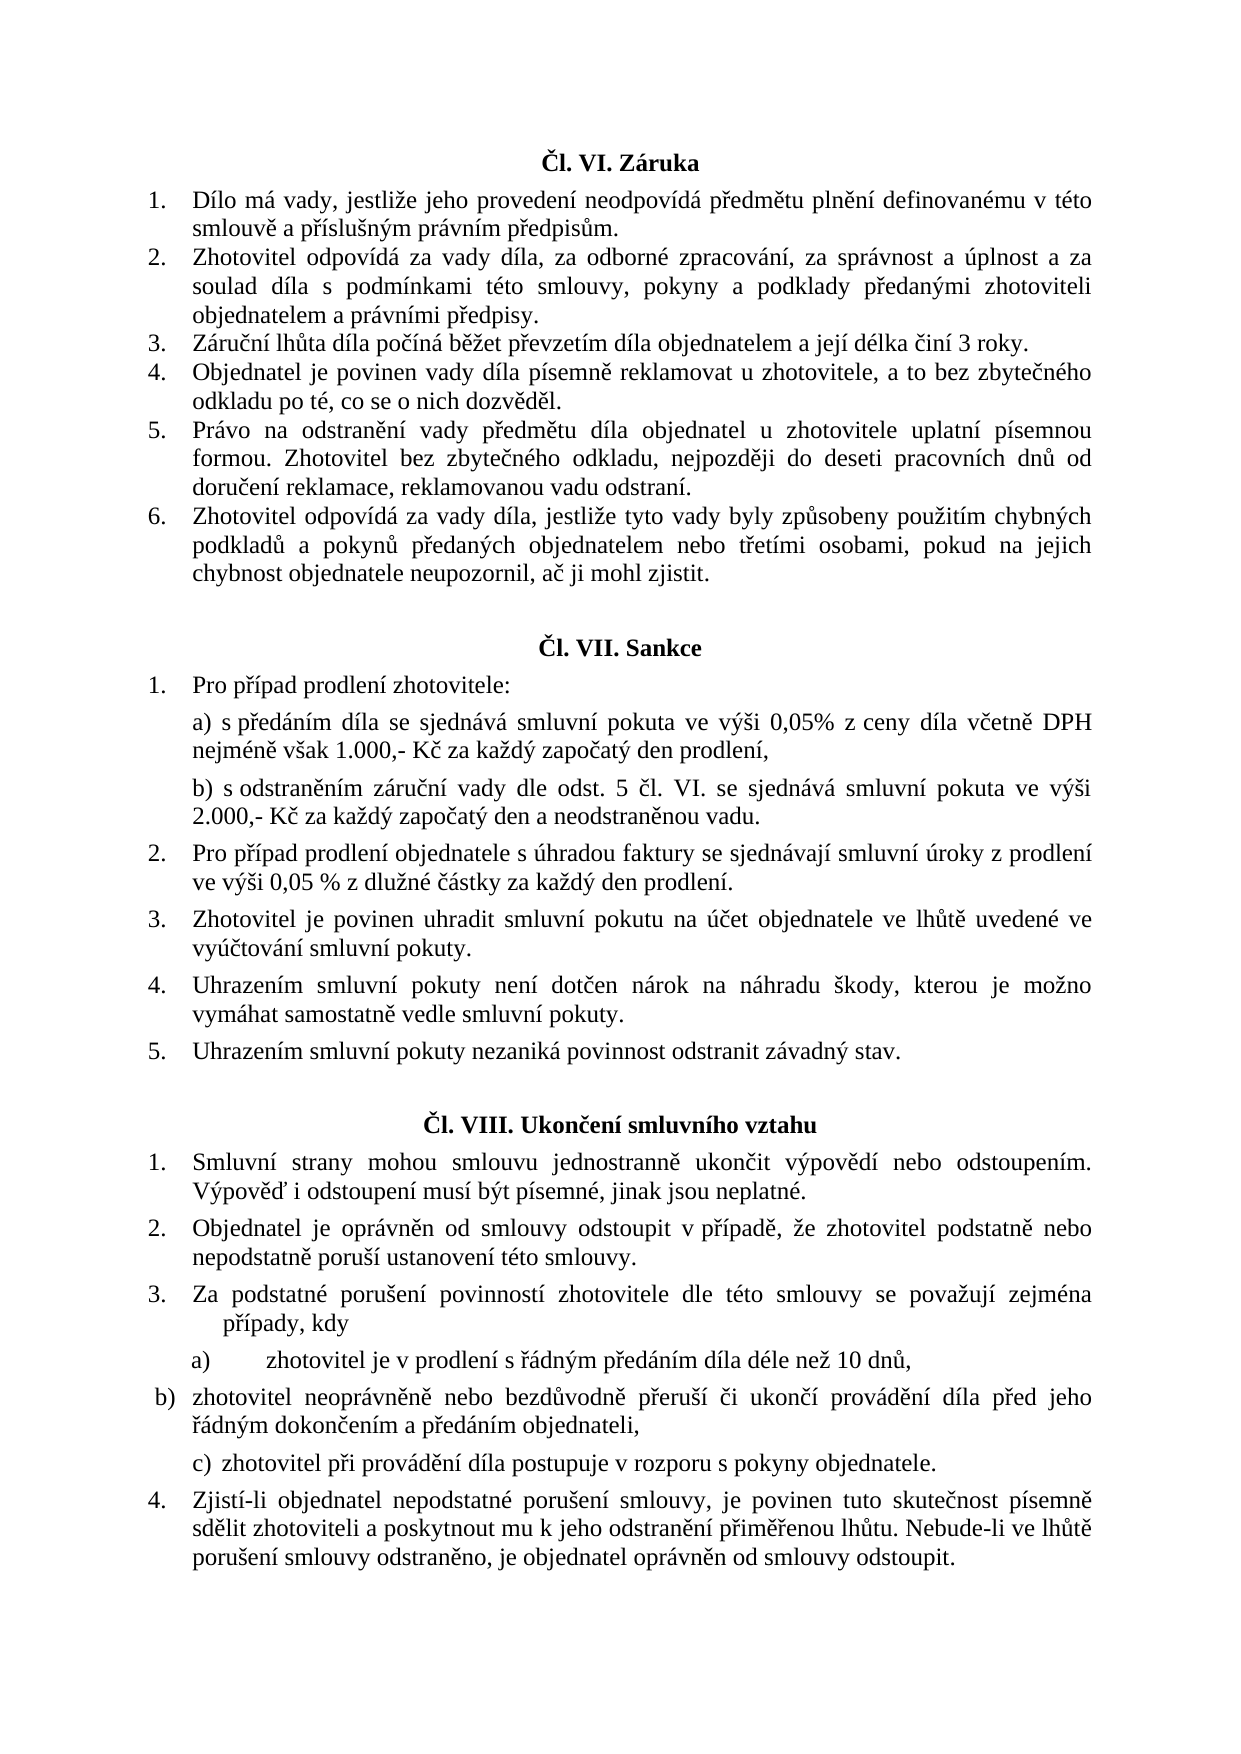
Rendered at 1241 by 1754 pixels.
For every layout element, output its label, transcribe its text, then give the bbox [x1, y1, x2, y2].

list Zhotovitel je povinen uhradit smluvní pokutu na účet objednatele ve lhůtě uvedené ve vyúčtování smluvní pokuty. [148, 904, 1093, 962]
text 5. Právo na odstranění vady předmětu díla objednatel u zhotovitele uplatní písemnou formou. Zhotovitel bez zbytečného odkladu, nejpozději do deseti pracovních dnů od doručení reklamace, reklamovanou vadu odstraní. [148, 415, 1093, 501]
list Pro případ prodlení objednatele s úhradou faktury se sjednávají smluvní úroky z prodlení ve výši 0,05 % z dlužné částky za každý den prodlení. [148, 838, 1093, 896]
text b) s odstraněním záruční vady dle odst. 5 čl. VI. se sjednává smluvní pokuta ve výši 2.000,- Kč za každý započatý den a neodstraněnou vadu. [192, 773, 1093, 830]
list Uhrazením smluvní pokuty není dotčen nárok na náhradu škody, kterou je možno vymáhat samostatně vedle smluvní pokuty. [148, 970, 1093, 1028]
list Smluvní strany mohou smlouvu jednostranně ukončit výpovědí nebo odstoupením. Výpověď i odstoupení musí být písemné, jinak jsou neplatné. [148, 1147, 1093, 1205]
list Pro případ prodlení zhotovitele: [148, 670, 1093, 698]
text 1. Dílo má vady, jestliže jeho provedení neodpovídá předmětu plnění definovanému v této smlouvě a příslušným právním předpisům. [148, 185, 1093, 242]
list Zjistí-li objednatel nepodstatné porušení smlouvy, je povinen tuto skutečnost písemně sdělit zhotoviteli a poskytnout mu k jeho odstranění přiměřenou lhůtu. Nebude-li ve lhůtě porušení smlouvy odstraněno, je objednatel oprávněn od smlouvy odstoupit. [148, 1485, 1093, 1571]
list zhotovitel je v prodlení s řádným předáním díla déle než 10 dnů, [191, 1345, 1093, 1373]
text 2. Zhotovitel odpovídá za vady díla, za odborné zpracování, za správnost a úplnost a za soulad díla s podmínkami této smlouvy, pokyny a podklady předanými zhotoviteli objednatelem a právními předpisy. [148, 242, 1093, 328]
text Čl. VII. Sankce [148, 633, 1093, 661]
text Čl. VI. Záruka [148, 148, 1093, 176]
text 6. Zhotovitel odpovídá za vady díla, jestliže tyto vady byly způsobeny použitím chybných podkladů a pokynů předaných objednatelem nebo třetími osobami, pokud na jejich chybnost objednatele neupozornil, ač ji mohl zjistit. [148, 501, 1093, 587]
text 4. Objednatel je povinen vady díla písemně reklamovat u zhotovitele, a to bez zbytečného odkladu po té, co se o nich dozvěděl. [148, 357, 1093, 415]
list zhotovitel neoprávněně nebo bezdůvodně přeruší či ukončí provádění díla před jeho řádným dokončením a předáním objednateli, [154, 1382, 1093, 1439]
list Uhrazením smluvní pokuty nezaniká povinnost odstranit závadný stav. [148, 1036, 1093, 1065]
text a) s předáním díla se sjednává smluvní pokuta ve výši 0,05% z ceny díla včetně DPH nejméně však 1.000,- Kč za každý započatý den prodlení, [192, 707, 1093, 764]
text Čl. VIII. Ukončení smluvního vztahu [148, 1110, 1093, 1139]
list Objednatel je oprávněn od smlouvy odstoupit v případě, že zhotovitel podstatně nebo nepodstatně poruší ustanovení této smlouvy. [148, 1213, 1093, 1271]
text 3. Záruční lhůta díla počíná běžet převzetím díla objednatelem a její délka činí 3 roky. [148, 328, 1093, 357]
list zhotovitel při provádění díla postupuje v rozporu s pokyny objednatele. [192, 1448, 1093, 1476]
list Za podstatné porušení povinností zhotovitele dle této smlouvy se považují zejména případy, kdy [148, 1279, 1093, 1336]
